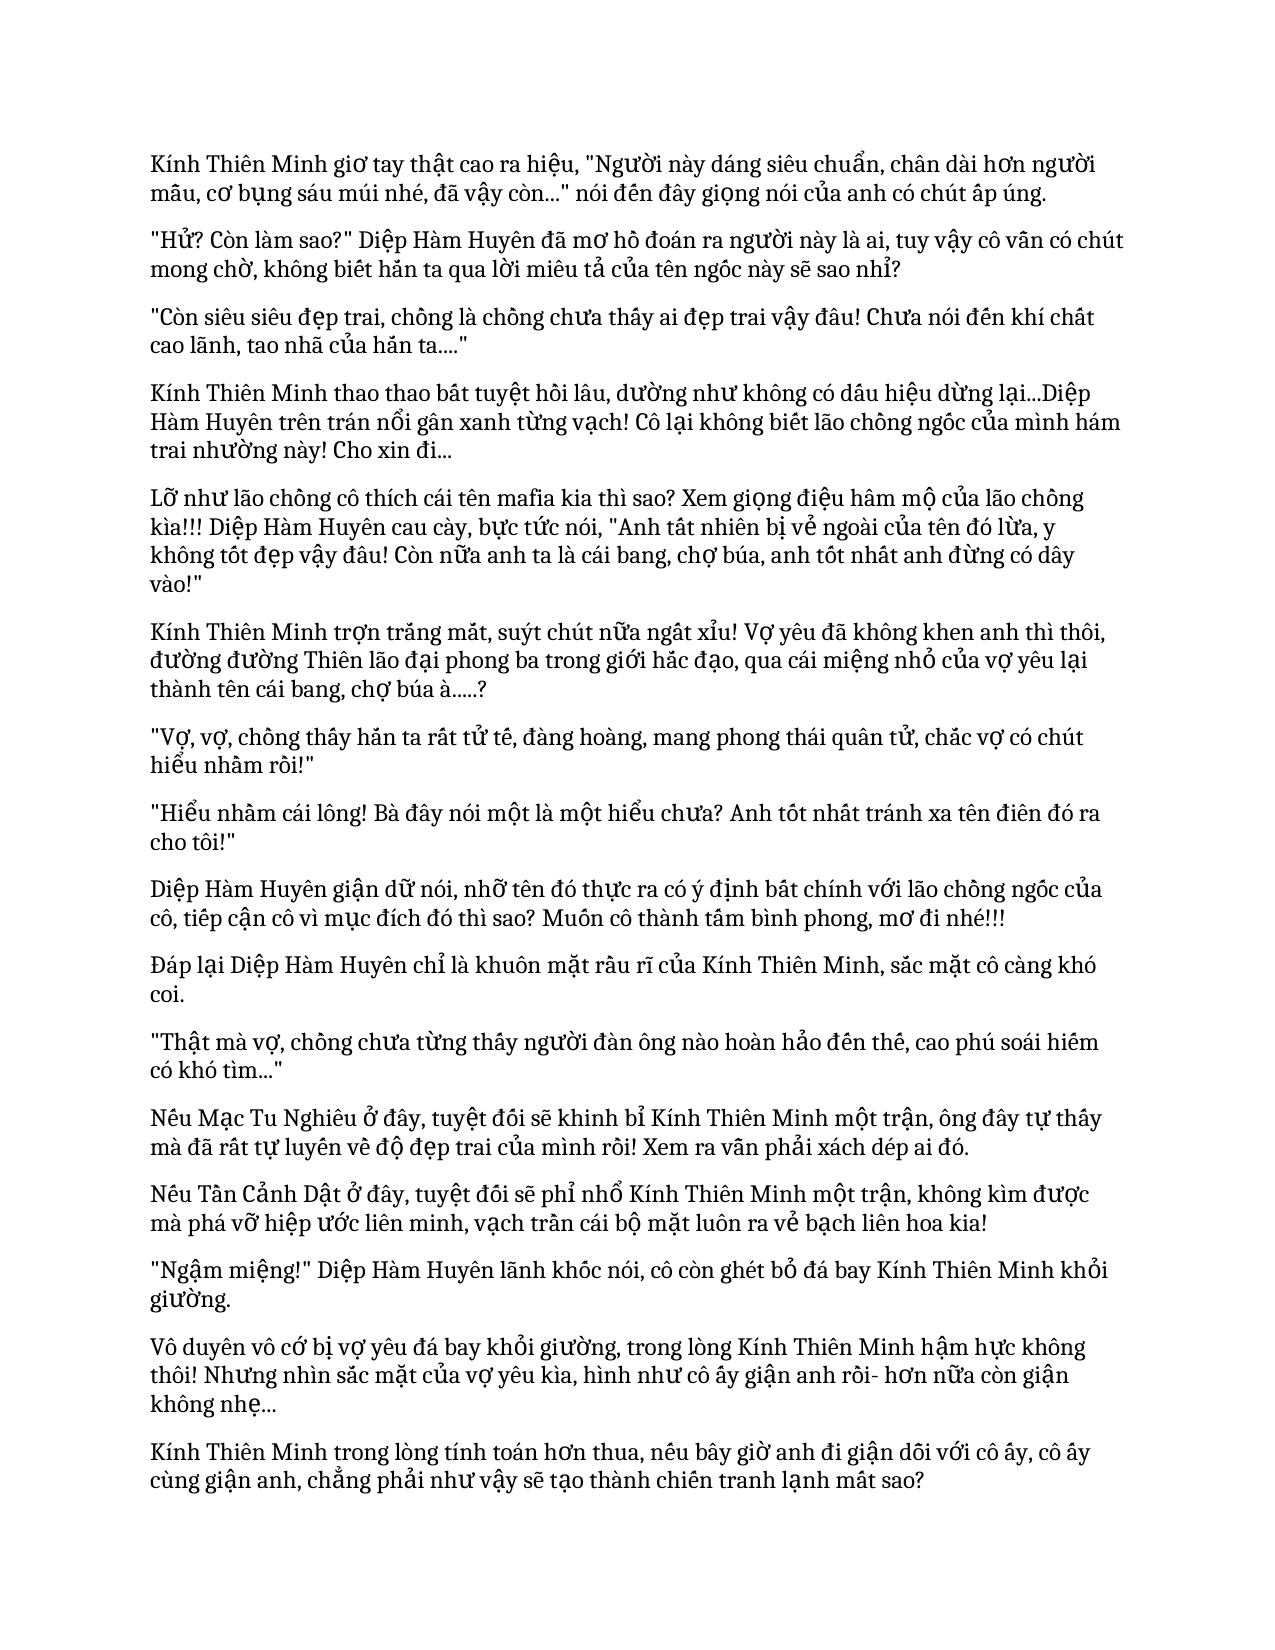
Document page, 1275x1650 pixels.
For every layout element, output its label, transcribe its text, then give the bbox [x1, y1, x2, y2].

text "Thật mà vợ, chồng chưa từng thấy người đàn ông nào hoàn hảo đến thế, cao phú soái hiếm có khó tìm..." [150, 1027, 1125, 1085]
text Kính Thiên Minh trợn trắng mắt, suýt chút nữa ngất xỉu! Vợ yêu đã không khen anh thì thôi, đường đường Thiên lão đại phong ba trong giới hắc đạo, qua cái miệng nhỏ của vợ yêu lại thành tên cái bang, chợ búa à.....? [150, 617, 1125, 704]
text Vô duyên vô cớ bị vợ yêu đá bay khỏi giường, trong lòng Kính Thiên Minh hậm hực không thôi! Nhưng nhìn sắc mặt của vợ yêu kìa, hình như cô ấy giận anh rồi- hơn nữa còn giận không nhẹ... [150, 1332, 1125, 1419]
text Kính Thiên Minh giơ tay thật cao ra hiệu, "Người này dáng siêu chuẩn, chân dài hơn người mẫu, cơ bụng sáu múi nhé, đã vậy còn..." nói đến đây giọng nói của anh có chút ấp úng. [150, 150, 1125, 207]
text "Hử? Còn làm sao?" Diệp Hàm Huyên đã mơ hồ đoán ra người này là ai, tuy vậy cô vẫn có chút mong chờ, không biết hắn ta qua lời miêu tả của tên ngốc này sẽ sao nhỉ? [150, 226, 1125, 284]
text "Ngậm miệng!" Diệp Hàm Huyên lãnh khốc nói, cô còn ghét bỏ đá bay Kính Thiên Minh khỏi giường. [150, 1256, 1125, 1314]
text "Còn siêu siêu đẹp trai, chồng là chồng chưa thấy ai đẹp trai vậy đâu! Chưa nói đến khí chất cao lãnh, tao nhã của hắn ta...." [150, 302, 1125, 360]
text Diệp Hàm Huyên giận dữ nói, nhỡ tên đó thực ra có ý định bất chính với lão chồng ngốc của cô, tiếp cận cô vì mục đích đó thì sao? Muốn cô thành tấm bình phong, mơ đi nhé!!! [150, 875, 1125, 932]
text Nếu Mạc Tu Nghiêu ở đây, tuyệt đối sẽ khinh bỉ Kính Thiên Minh một trận, ông đây tự thấy mà đã rất tự luyến về độ đẹp trai của mình rồi! Xem ra vẫn phải xách dép ai đó. [150, 1104, 1125, 1161]
text Kính Thiên Minh thao thao bất tuyệt hồi lâu, dường như không có dấu hiệu dừng lại...Diệp Hàm Huyên trên trán nổi gân xanh từng vạch! Cô lại không biết lão chồng ngốc của mình hám trai nhường này! Cho xin đi... [150, 379, 1125, 465]
text "Hiểu nhầm cái lông! Bà đây nói một là một hiểu chưa? Anh tốt nhất tránh xa tên điên đó ra cho tôi!" [150, 799, 1125, 856]
text Kính Thiên Minh trong lòng tính toán hơn thua, nếu bây giờ anh đi giận dỗi với cô ấy, cô ấy cùng giận anh, chẳng phải như vậy sẽ tạo thành chiến tranh lạnh mất sao? [150, 1437, 1125, 1495]
text Nếu Tần Cảnh Dật ở đây, tuyệt đối sẽ phỉ nhổ Kính Thiên Minh một trận, không kìm được mà phá vỡ hiệp ước liên minh, vạch trần cái bộ mặt luôn ra vẻ bạch liên hoa kia! [150, 1180, 1125, 1237]
text Đáp lại Diệp Hàm Huyên chỉ là khuôn mặt rầu rĩ của Kính Thiên Minh, sắc mặt cô càng khó coi. [150, 951, 1125, 1009]
text Lỡ như lão chồng cô thích cái tên mafia kia thì sao? Xem giọng điệu hâm mộ của lão chồng kìa!!! Diệp Hàm Huyên cau cày, bực tức nói, "Anh tất nhiên bị vẻ ngoài của tên đó lừa, y không tốt đẹp vậy đâu! Còn nữa anh ta là cái bang, chợ búa, anh tốt nhất anh đừng có dây vào!" [150, 484, 1125, 599]
text "Vợ, vợ, chồng thấy hắn ta rất tử tế, đàng hoàng, mang phong thái quân tử, chắc vợ có chút hiểu nhầm rồi!" [150, 722, 1125, 780]
